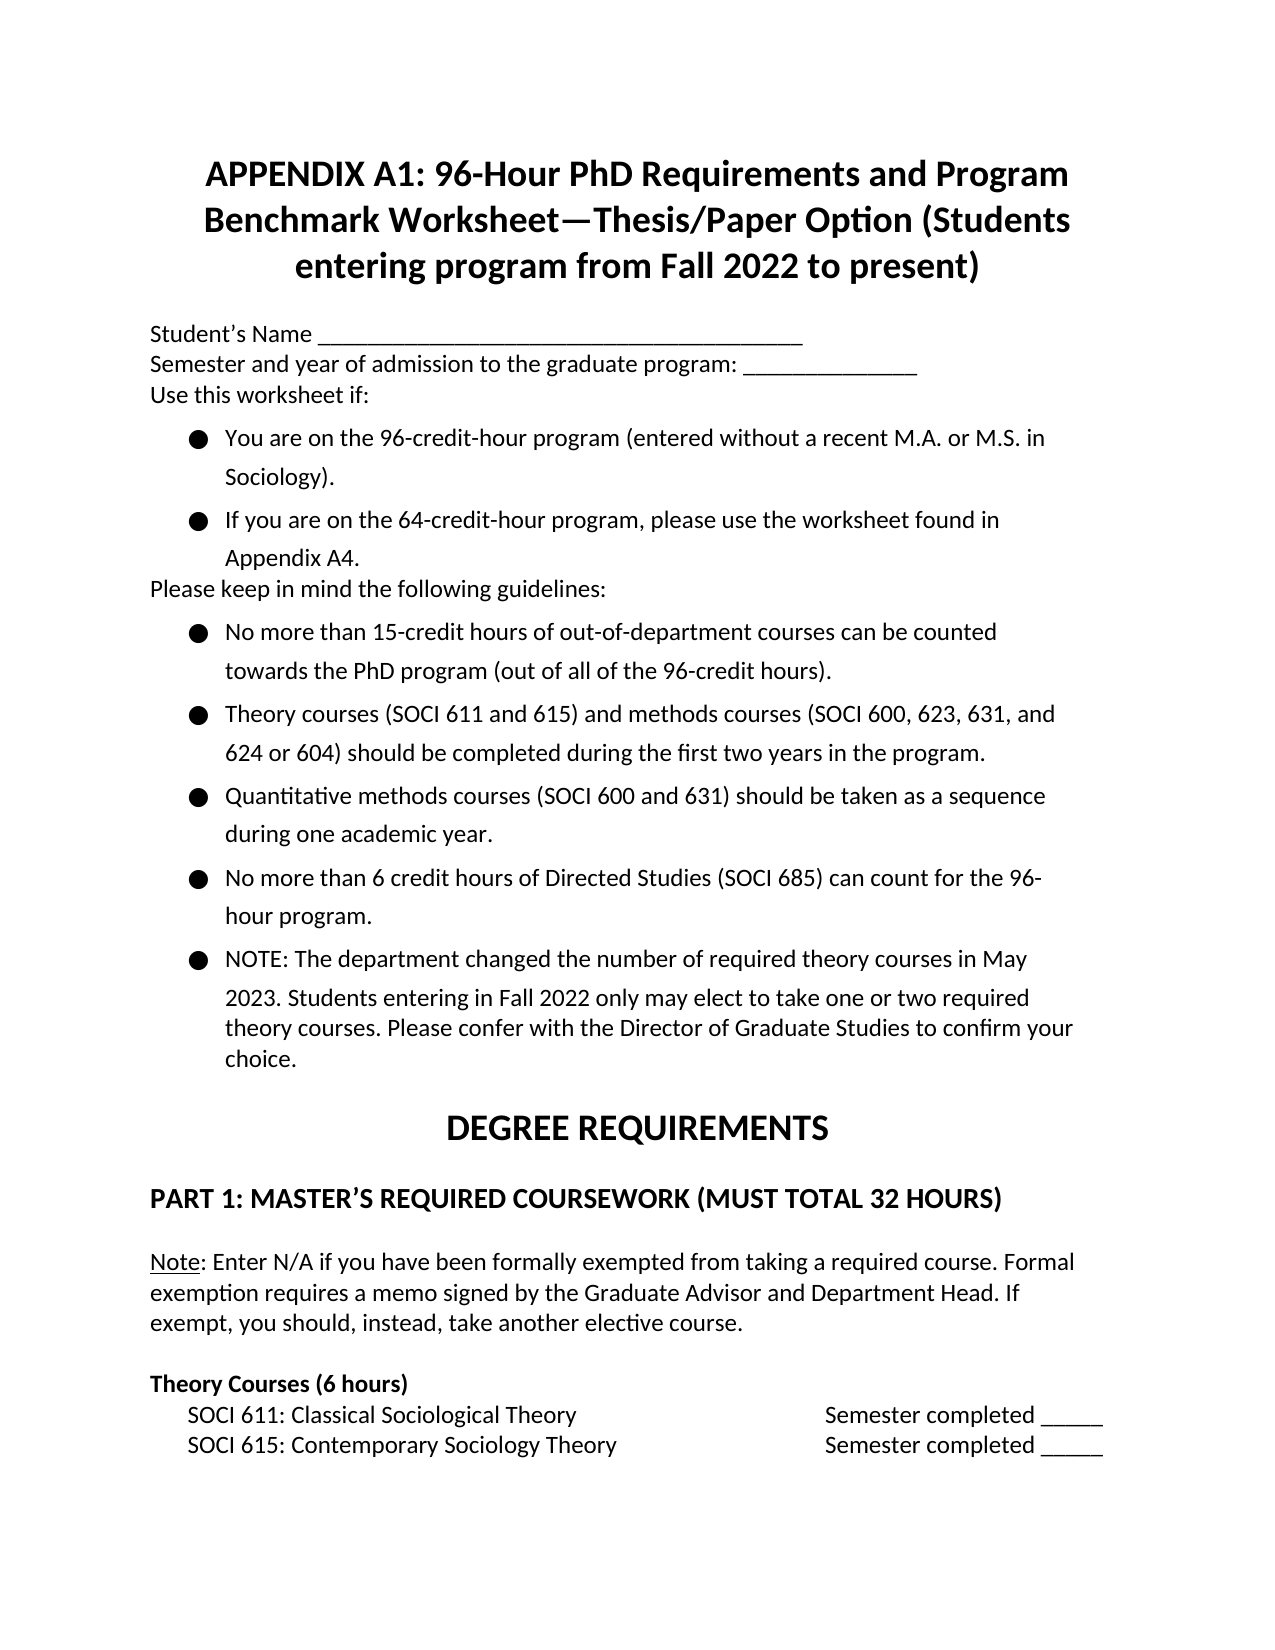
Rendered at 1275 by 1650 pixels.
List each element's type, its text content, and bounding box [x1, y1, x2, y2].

text Use this worksheet if: [150, 379, 1125, 409]
text PART 1: MASTER’S REQUIRED COURSEWORK (MUST TOTAL 32 HOURS) [150, 1180, 1125, 1216]
text APPENDIX A1: 96-Hour PhD Requirements and Program Benchmark Worksheet—Thesis/Paper Option (Students entering program from Fall 2022 to present) [150, 150, 1125, 287]
text SOCI 611: Classical Sociological Theory Semester completed _____ [187, 1399, 1125, 1430]
list Theory courses (SOCI 611 and 615) and methods courses (SOCI 600, 623, 631, and 624 or 604) should be completed during the first two years in the program. [187, 685, 1082, 767]
text DEGREE REQUIREMENTS [150, 1104, 1125, 1150]
text Please keep in mind the following guidelines: [150, 573, 1082, 604]
text Note: Enter N/A if you have been formally exempted from taking a required course. Formal exemption requires a memo signed by the Graduate Advisor and Department Head. If exempt, you should, instead, take another elective course. [150, 1247, 1082, 1338]
list NOTE: The department changed the number of required theory courses in May 2023. Students entering in Fall 2022 only may elect to take one or two required theory courses. Please confer with the Director of Graduate Studies to confirm your choice. [187, 931, 1082, 1073]
list Quantitative methods courses (SOCI 600 and 631) should be taken as a sequence during one academic year. [187, 767, 1082, 849]
text Theory Courses (6 hours) [150, 1369, 1125, 1399]
list No more than 15-credit hours of out-of-department courses can be counted towards the PhD program (out of all of the 96-credit hours). [187, 604, 1082, 685]
text Student’s Name _______________________________________ [150, 318, 1125, 348]
list If you are on the 64-credit-hour program, please use the worksheet found in Appendix A4. [187, 491, 1082, 573]
list No more than 6 credit hours of Directed Studies (SOCI 685) can count for the 96-hour program. [187, 849, 1082, 931]
list You are on the 96-credit-hour program (entered without a recent M.A. or M.S. in Sociology). [187, 409, 1082, 491]
text SOCI 615: Contemporary Sociology Theory Semester completed _____ [187, 1430, 1125, 1460]
text Semester and year of admission to the graduate program: ______________ [150, 348, 1125, 379]
